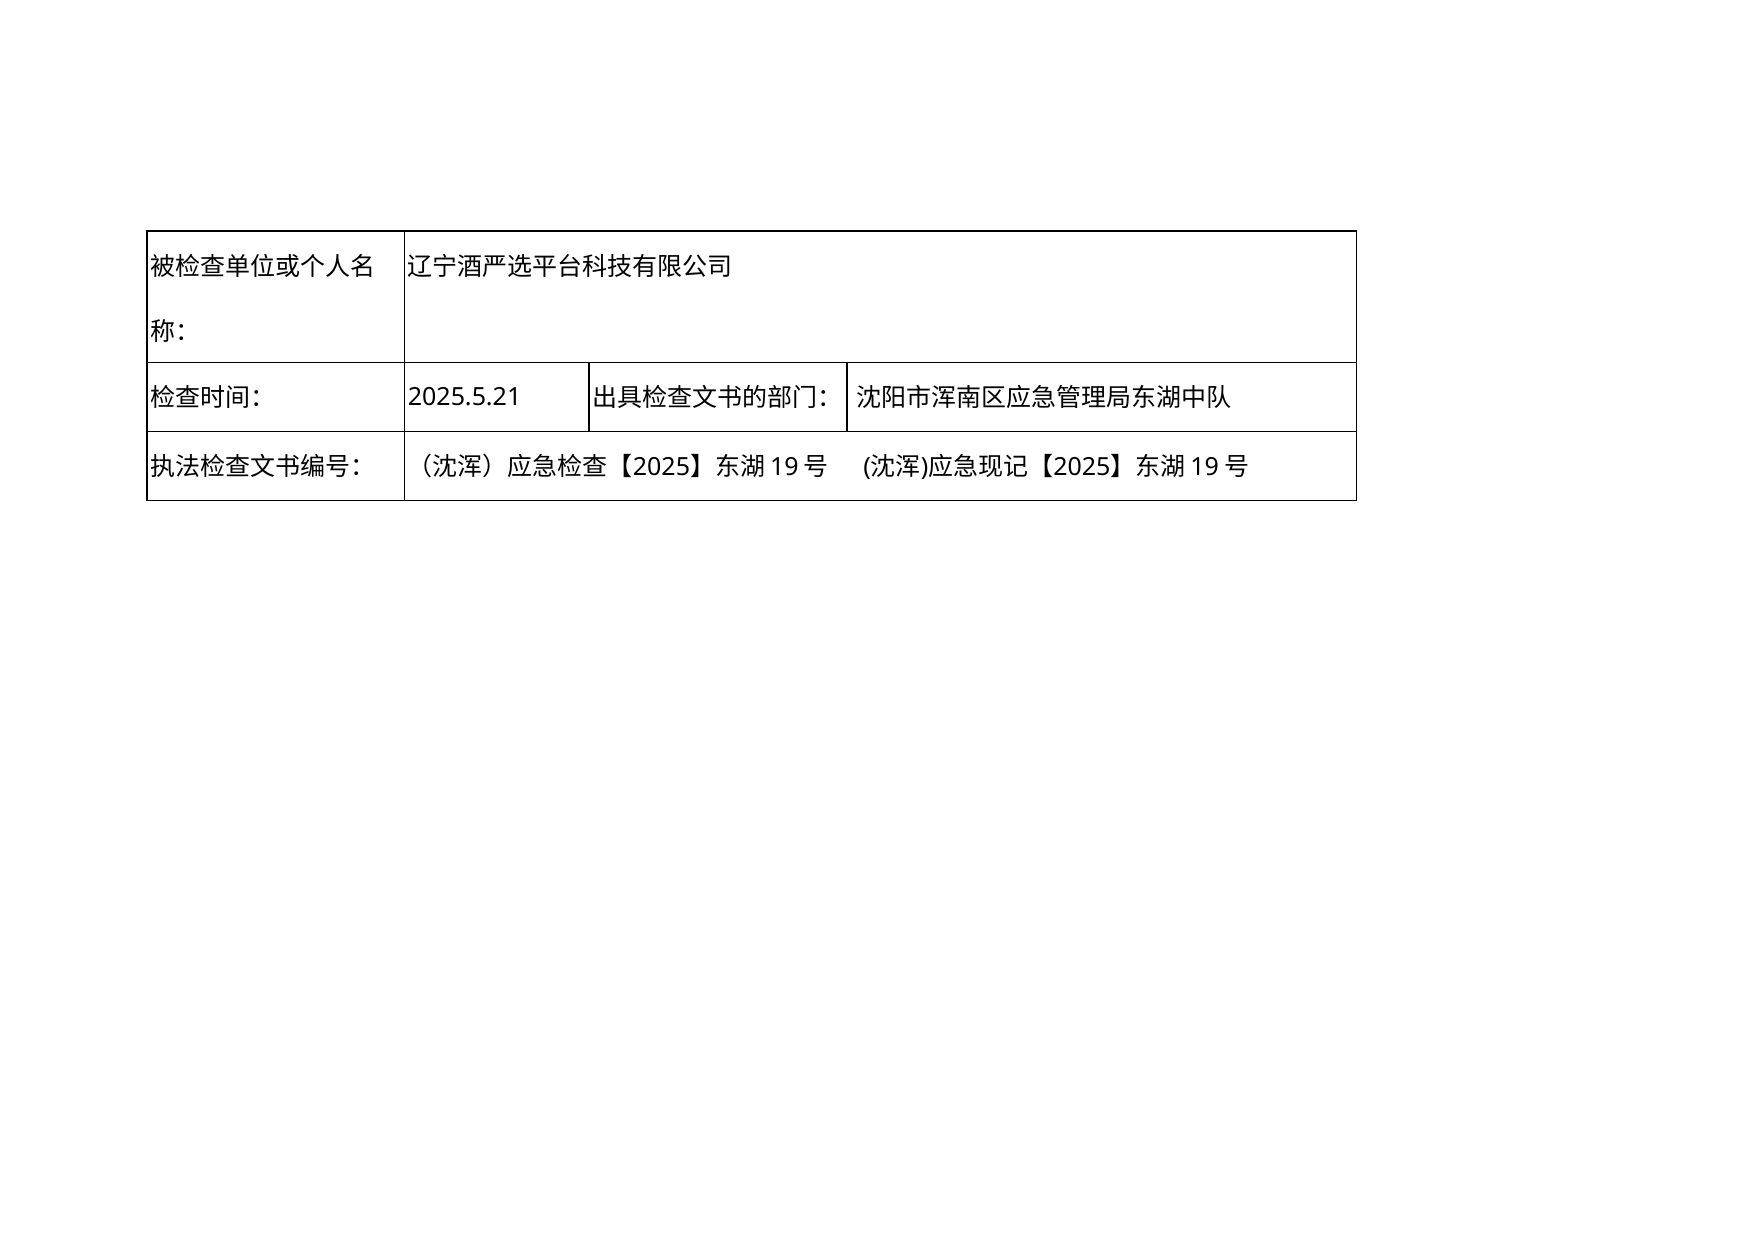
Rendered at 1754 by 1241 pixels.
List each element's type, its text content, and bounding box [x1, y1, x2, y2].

table_header 被检查单位或个人名称： [148, 232, 404, 362]
table_cell (沈浑)应急现记【2025】东湖19号 [847, 432, 1356, 499]
table_cell 出具检查文书的部门： [590, 363, 846, 431]
table_cell 2025.5.21 [405, 363, 588, 431]
table_cell 沈阳市浑南区应急管理局东湖中队 [848, 363, 1356, 431]
table_header 辽宁酒严选平台科技有限公司 [405, 232, 1356, 362]
table_cell 检查时间： [148, 363, 404, 431]
table_cell （沈浑）应急检查【2025】东湖19号 [405, 432, 847, 499]
table_cell 执法检查文书编号： [148, 432, 404, 499]
